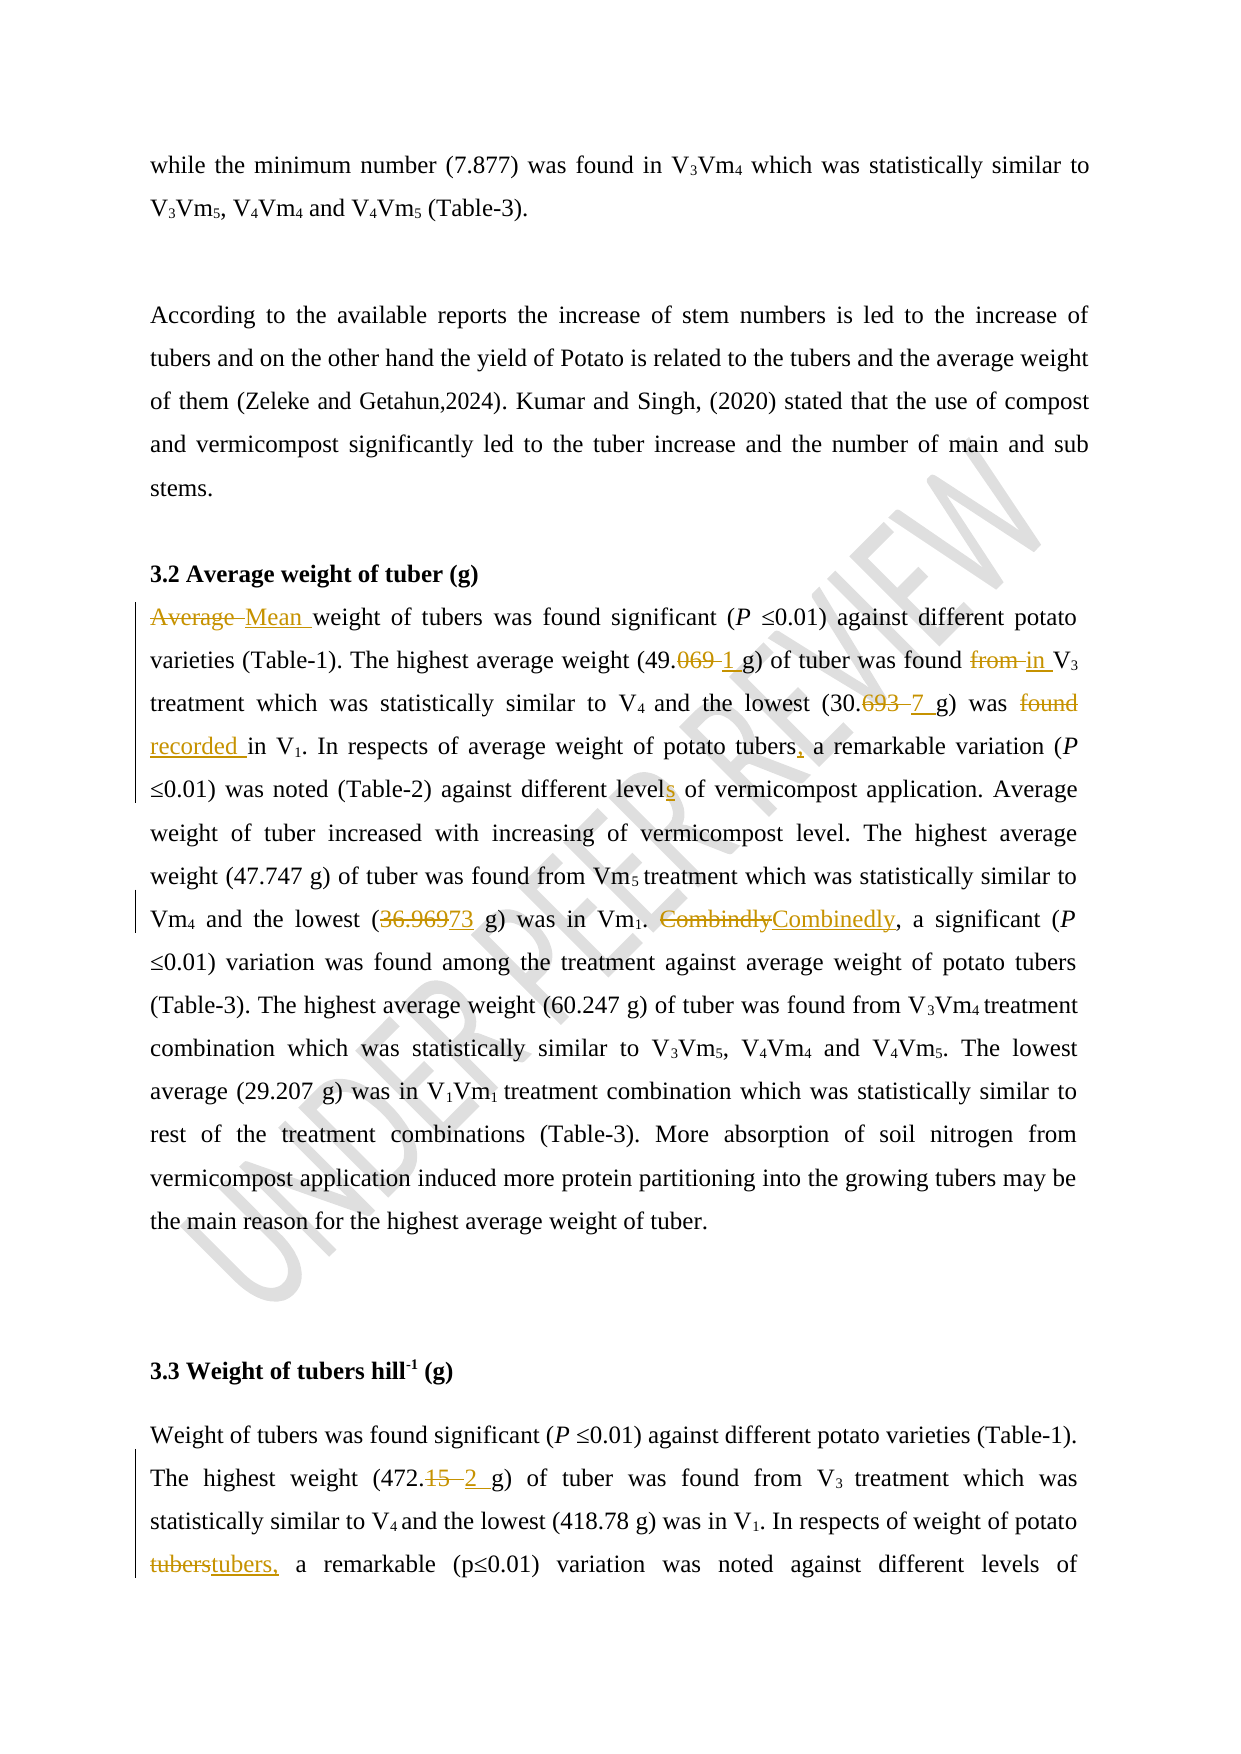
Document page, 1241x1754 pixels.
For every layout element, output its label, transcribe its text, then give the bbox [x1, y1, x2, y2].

text 3.2 Average weight of tuber (g) [150, 559, 1090, 588]
text According to the available reports the increase of stem numbers is led to the increase of tubers and on the other hand the yield of Potato is related to the tubers and the average weight of them (Zeleke and Getahun,2024). Kumar and Singh, (2020) stated that the use of compost and vermicompost significantly led to the tuber increase and the number of main and sub stems. [150, 300, 1090, 501]
text weight of tubers was found significant (P ≤0.01) against different potato varieties (Table-1). The highest average weight (49.g) of tuber was found V3 treatment which was statistically similar to V4 and the lowest (30.g) was in V1. In respects of average weight of potato tubers a remarkable variation (P ≤0.01) was noted (Table-2) against different level of vermicompost application. Average weight of tuber increased with increasing of vermicompost level. The highest average weight (47.747 g) of tuber was found from Vm5 treatment which was statistically similar to Vm4 and the lowest ( g) was in Vm1. , a significant (P ≤0.01) variation was found among the treatment against average weight of potato tubers (Table-3). The highest average weight (60.247 g) of tuber was found from V3Vm4 treatment combination which was statistically similar to V3Vm5, V4Vm4 and V4Vm5. The lowest average (29.207 g) was in V1Vm1 treatment combination which was statistically similar to rest of the treatment combinations (Table-3). More absorption of soil nitrogen from vermicompost application induced more protein partitioning into the growing tubers may be the main reason for the highest average weight of tuber. [150, 602, 1078, 1234]
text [150, 1420, 1078, 1578]
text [150, 150, 1090, 222]
text 3.3 Weight of tubers hill-1 (g) [150, 1356, 1090, 1385]
